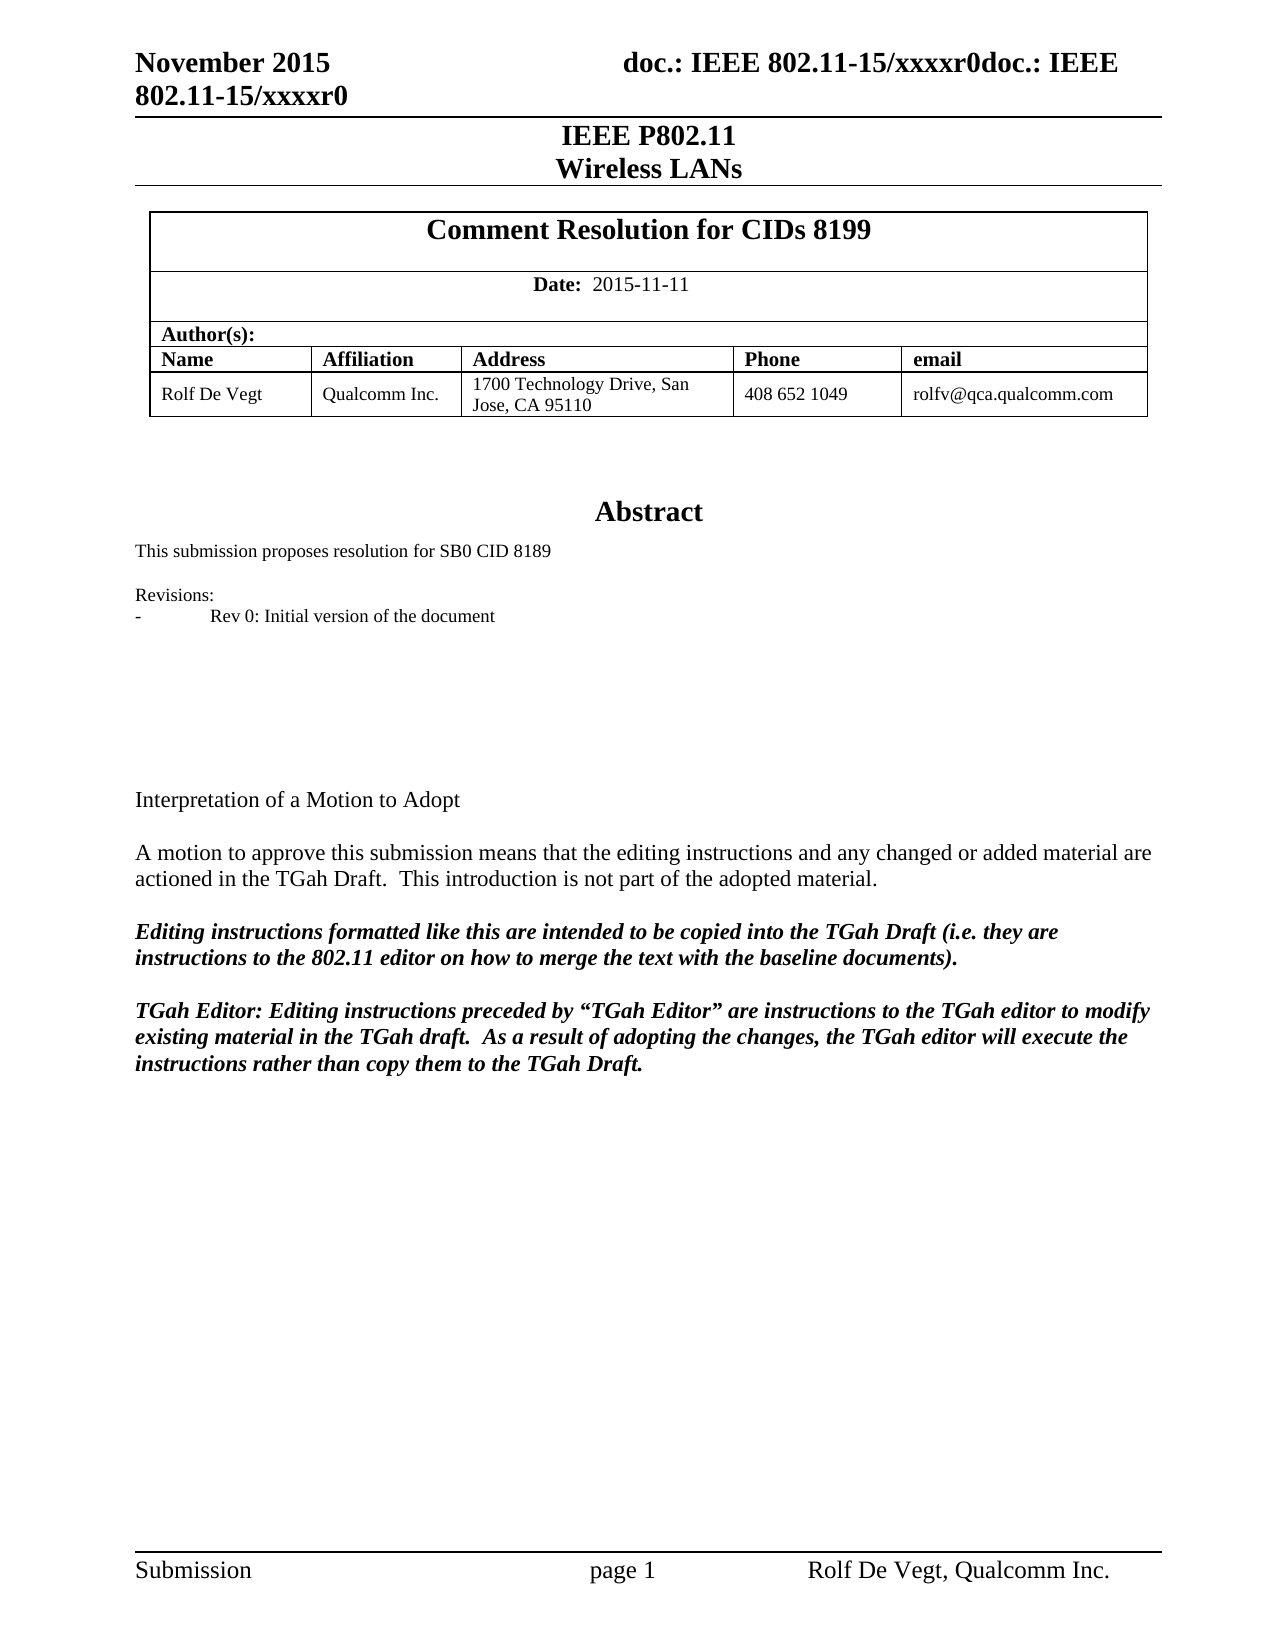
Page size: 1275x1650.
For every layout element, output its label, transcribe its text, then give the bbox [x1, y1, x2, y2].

text IEEE P802.11 Wireless LANs [135, 118, 1162, 185]
text This submission proposes resolution for SB0 CID 8189 [135, 540, 1162, 562]
table_cell 1700 Technology Drive, San Jose, CA 95110 [462, 373, 733, 416]
table_cell Name [151, 347, 311, 371]
table_cell email [902, 347, 1147, 371]
text - Rev 0: Initial version of the document [135, 605, 1162, 627]
table_cell Affiliation [312, 347, 461, 371]
table_cell 408 652 1049 [734, 373, 901, 416]
table_cell Rolf De Vegt [151, 373, 311, 416]
table_cell Qualcomm Inc. [312, 373, 461, 416]
text TGah Editor: Editing instructions preceded by “TGah Editor” are instructions to the TGah editor to modify existing material in the TGah draft. As a result of adopting the changes, the TGah editor will execute the instructions rather than copy them to the TGah Draft. [135, 997, 1162, 1076]
table_cell Address [462, 347, 733, 371]
text Abstract [135, 494, 1162, 528]
text Interpretation of a Motion to Adopt [135, 786, 1162, 813]
table_cell Author(s): [151, 322, 1147, 346]
text A motion to approve this submission means that the editing instructions and any changed or added material are actioned in the TGah Draft. This introduction is not part of the adopted material. [135, 839, 1162, 892]
text Editing instructions formatted like this are intended to be copied into the TGah Draft (i.e. they are instructions to the 802.11 editor on how to merge the text with the baseline documents). [135, 918, 1162, 971]
table_header Comment Resolution for CIDs 8199 [151, 213, 1147, 271]
table_cell rolfv@qca.qualcomm.com [902, 373, 1147, 416]
text Revisions: [135, 583, 1162, 605]
table_cell Phone [734, 347, 901, 371]
table_cell Date: 2015-11-11 [151, 272, 1147, 321]
